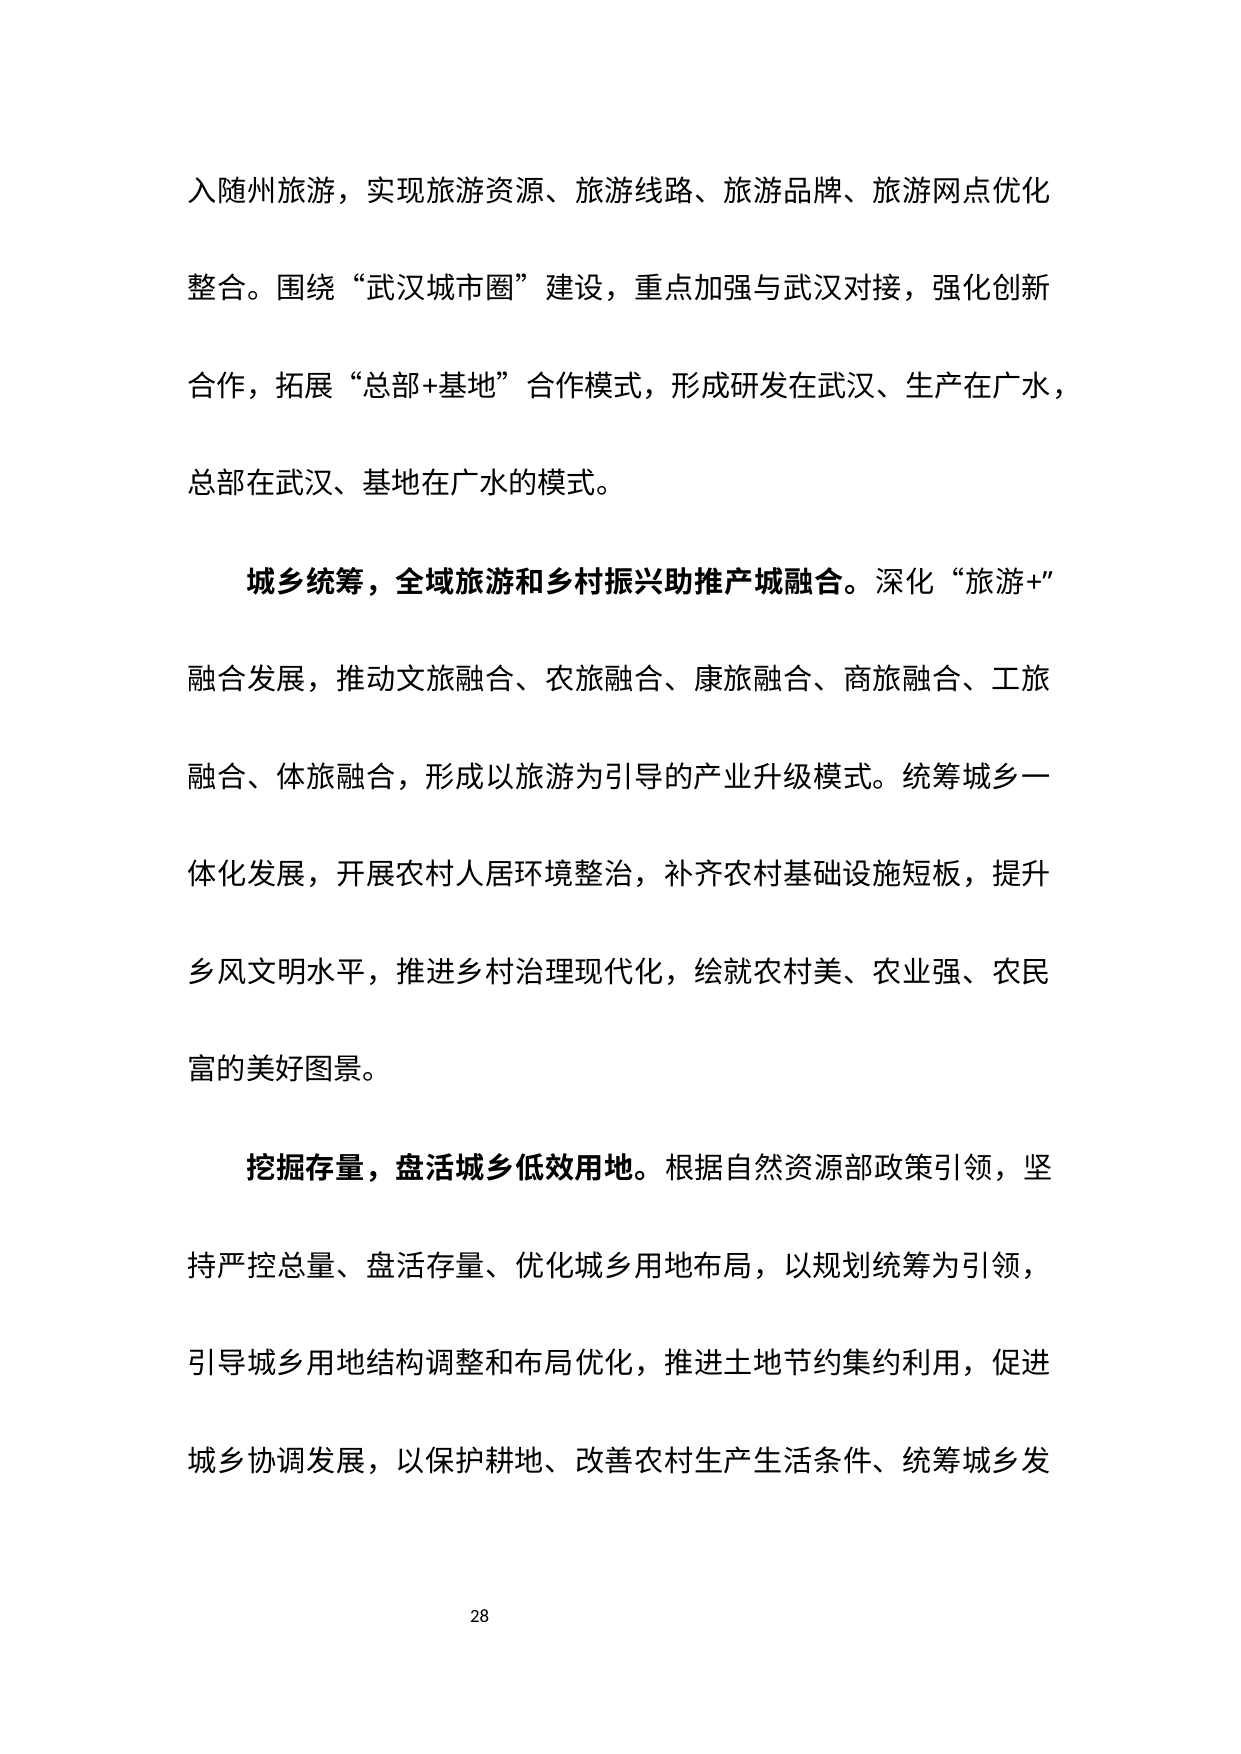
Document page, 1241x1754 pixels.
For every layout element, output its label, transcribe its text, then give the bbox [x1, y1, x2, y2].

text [187, 156, 1053, 513]
text 城乡统筹，全域旅游和乡村振兴助推产城融合。深化“旅游+”融合发展，推动文旅融合、农旅融合、康旅融合、商旅融合、工旅融合、体旅融合，形成以旅游为引导的产业升级模式。统筹城乡一体化发展，开展农村人居环境整治，补齐农村基础设施短板，提升乡风文明水平，推进乡村治理现代化，绘就农村美、农业强、农民富的美好图景。 [187, 547, 1053, 1099]
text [187, 1133, 1053, 1491]
